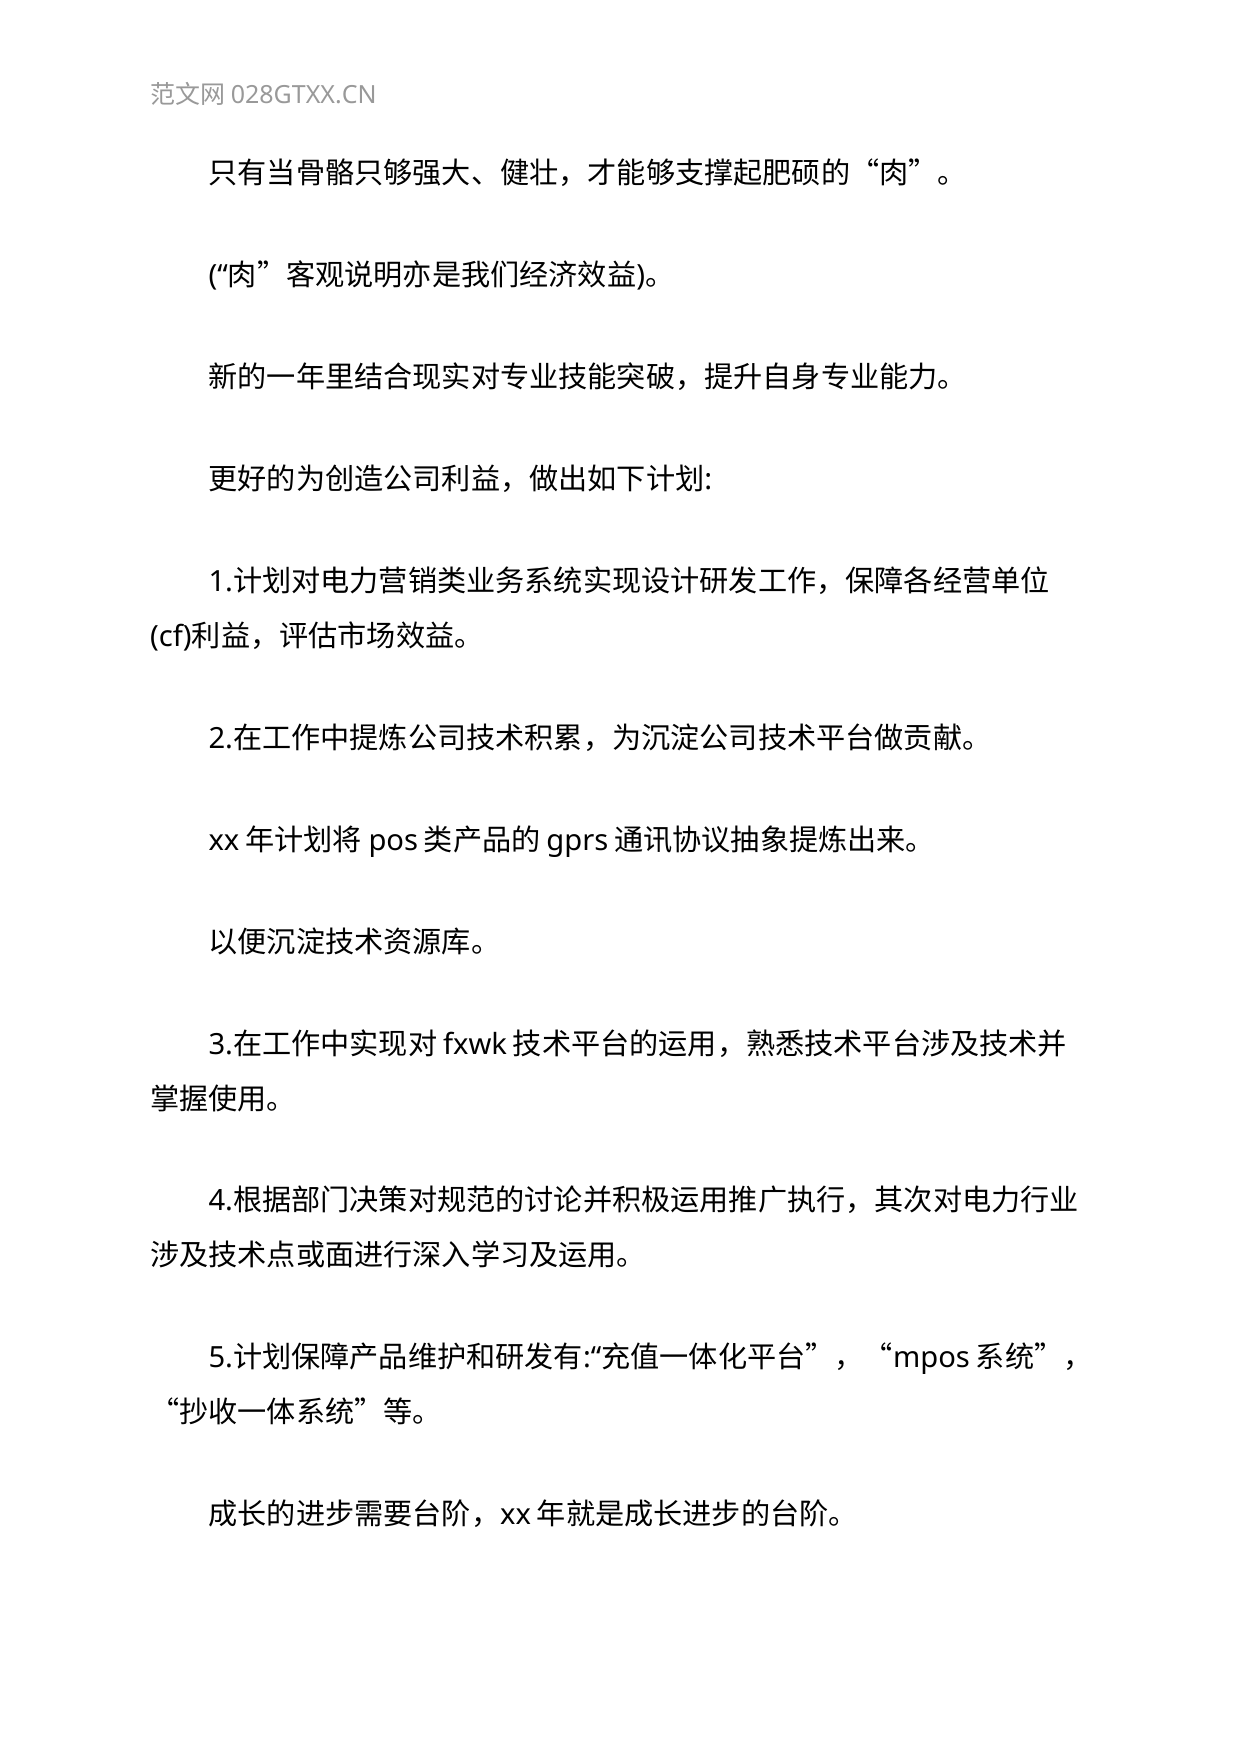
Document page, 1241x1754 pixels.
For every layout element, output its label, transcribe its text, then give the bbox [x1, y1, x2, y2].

text xx年计划将 pos类产品的gprs通讯协议抽象提炼出来。 [150, 816, 1090, 859]
text 以便沉淀技术资源库。 [150, 918, 1090, 961]
text 5.计划保障产品维护和研发有:“充值一体化平台”，“mpos系统”，“抄收一体系统”等。 [150, 1334, 1090, 1431]
text 成长的进步需要台阶，xx年就是成长进步的台阶。 [150, 1491, 1090, 1533]
text (“肉”客观说明亦是我们经济效益)。 [150, 252, 1090, 294]
text 更好的为创造公司利益，做出如下计划: [150, 456, 1090, 498]
text 4.根据部门决策对规范的讨论并积极运用推广执行，其次对电力行业涉及技术点或面进行深入学习及运用。 [150, 1177, 1090, 1274]
text 新的一年里结合现实对专业技能突破，提升自身专业能力。 [150, 354, 1090, 396]
text 3.在工作中实现对fxwk技术平台的运用，熟悉技术平台涉及技术并掌握使用。 [150, 1020, 1090, 1117]
text 只有当骨骼只够强大、健壮，才能够支撑起肥硕的“肉”。 [150, 150, 1090, 192]
text 1.计划对电力营销类业务系统实现设计研发工作，保障各经营单位(cf)利益，评估市场效益。 [150, 557, 1090, 655]
text 2.在工作中提炼公司技术积累，为沉淀公司技术平台做贡献。 [150, 714, 1090, 757]
